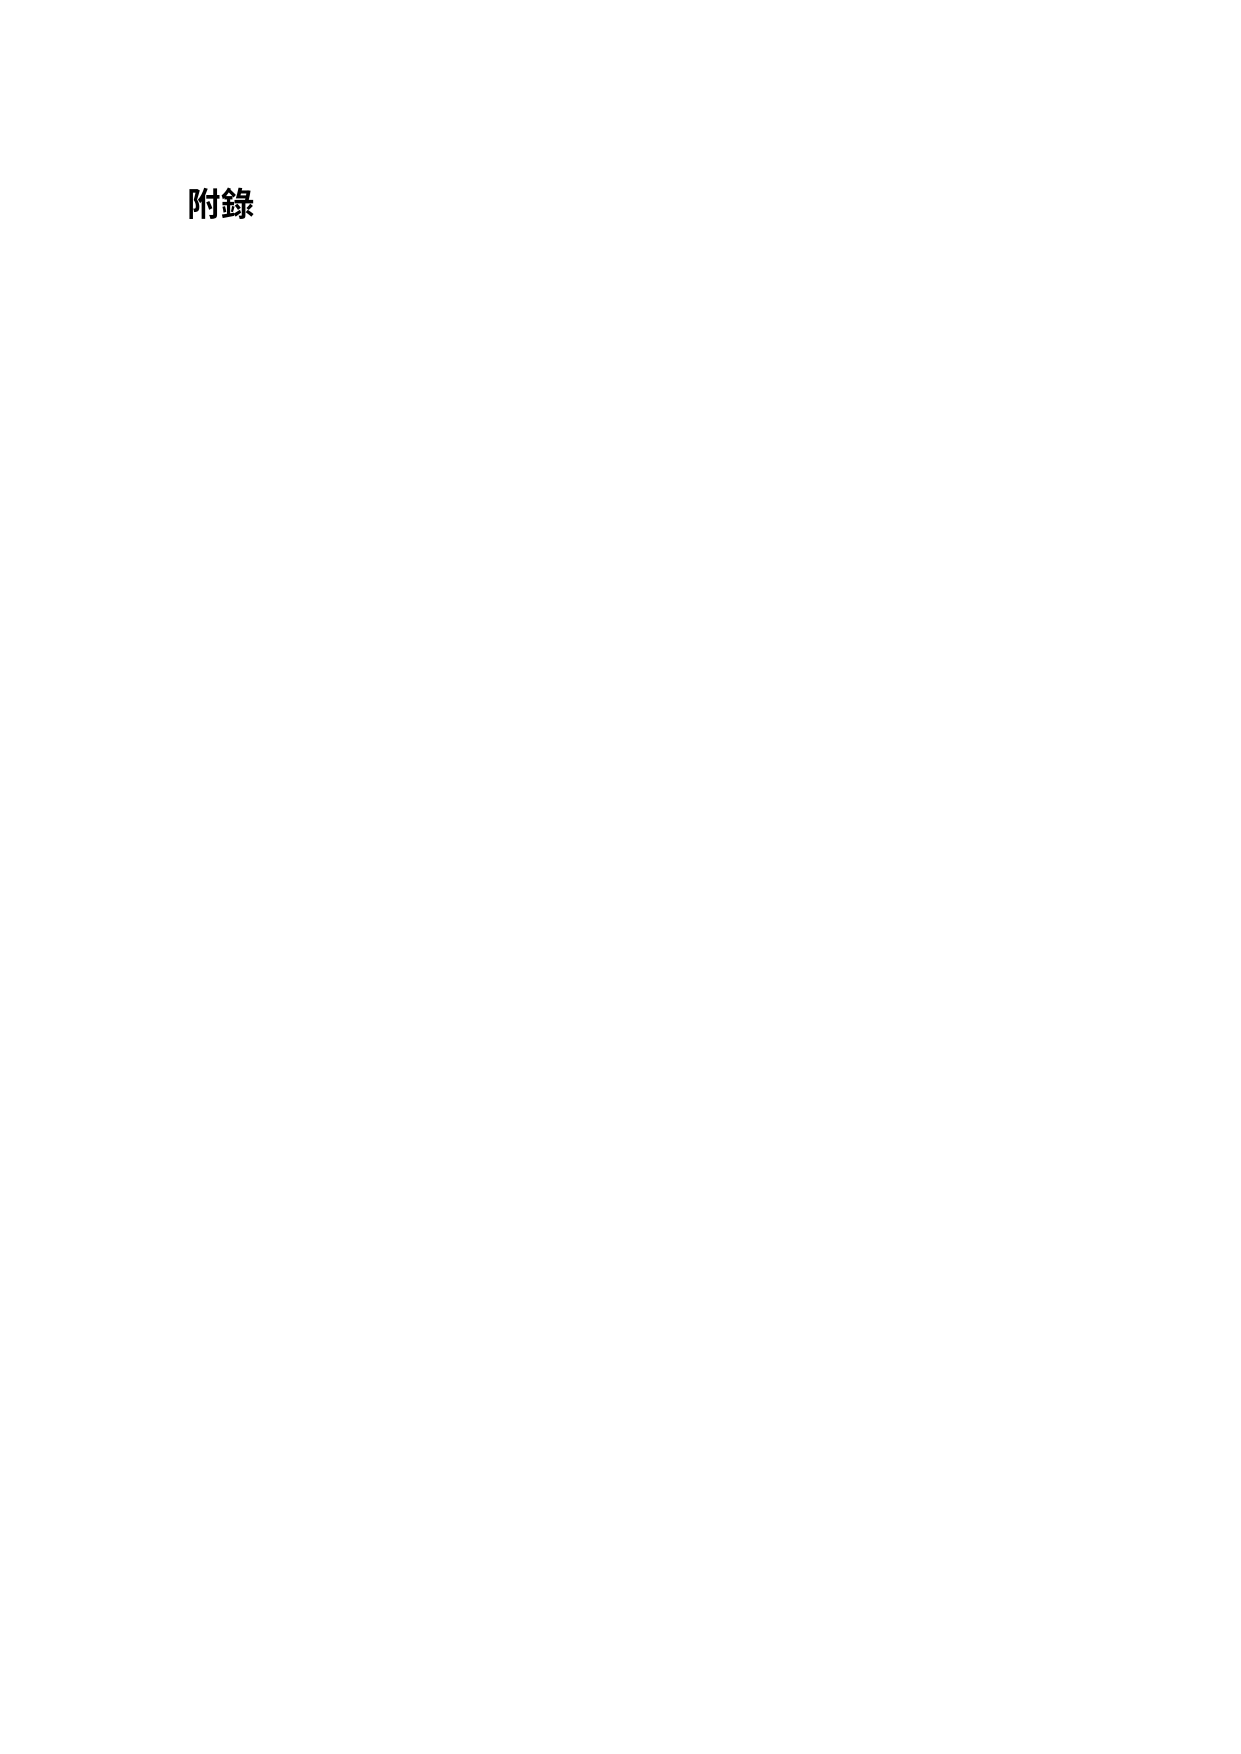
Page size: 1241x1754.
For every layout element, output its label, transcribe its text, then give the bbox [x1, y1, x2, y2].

text 附錄 [187, 164, 598, 239]
